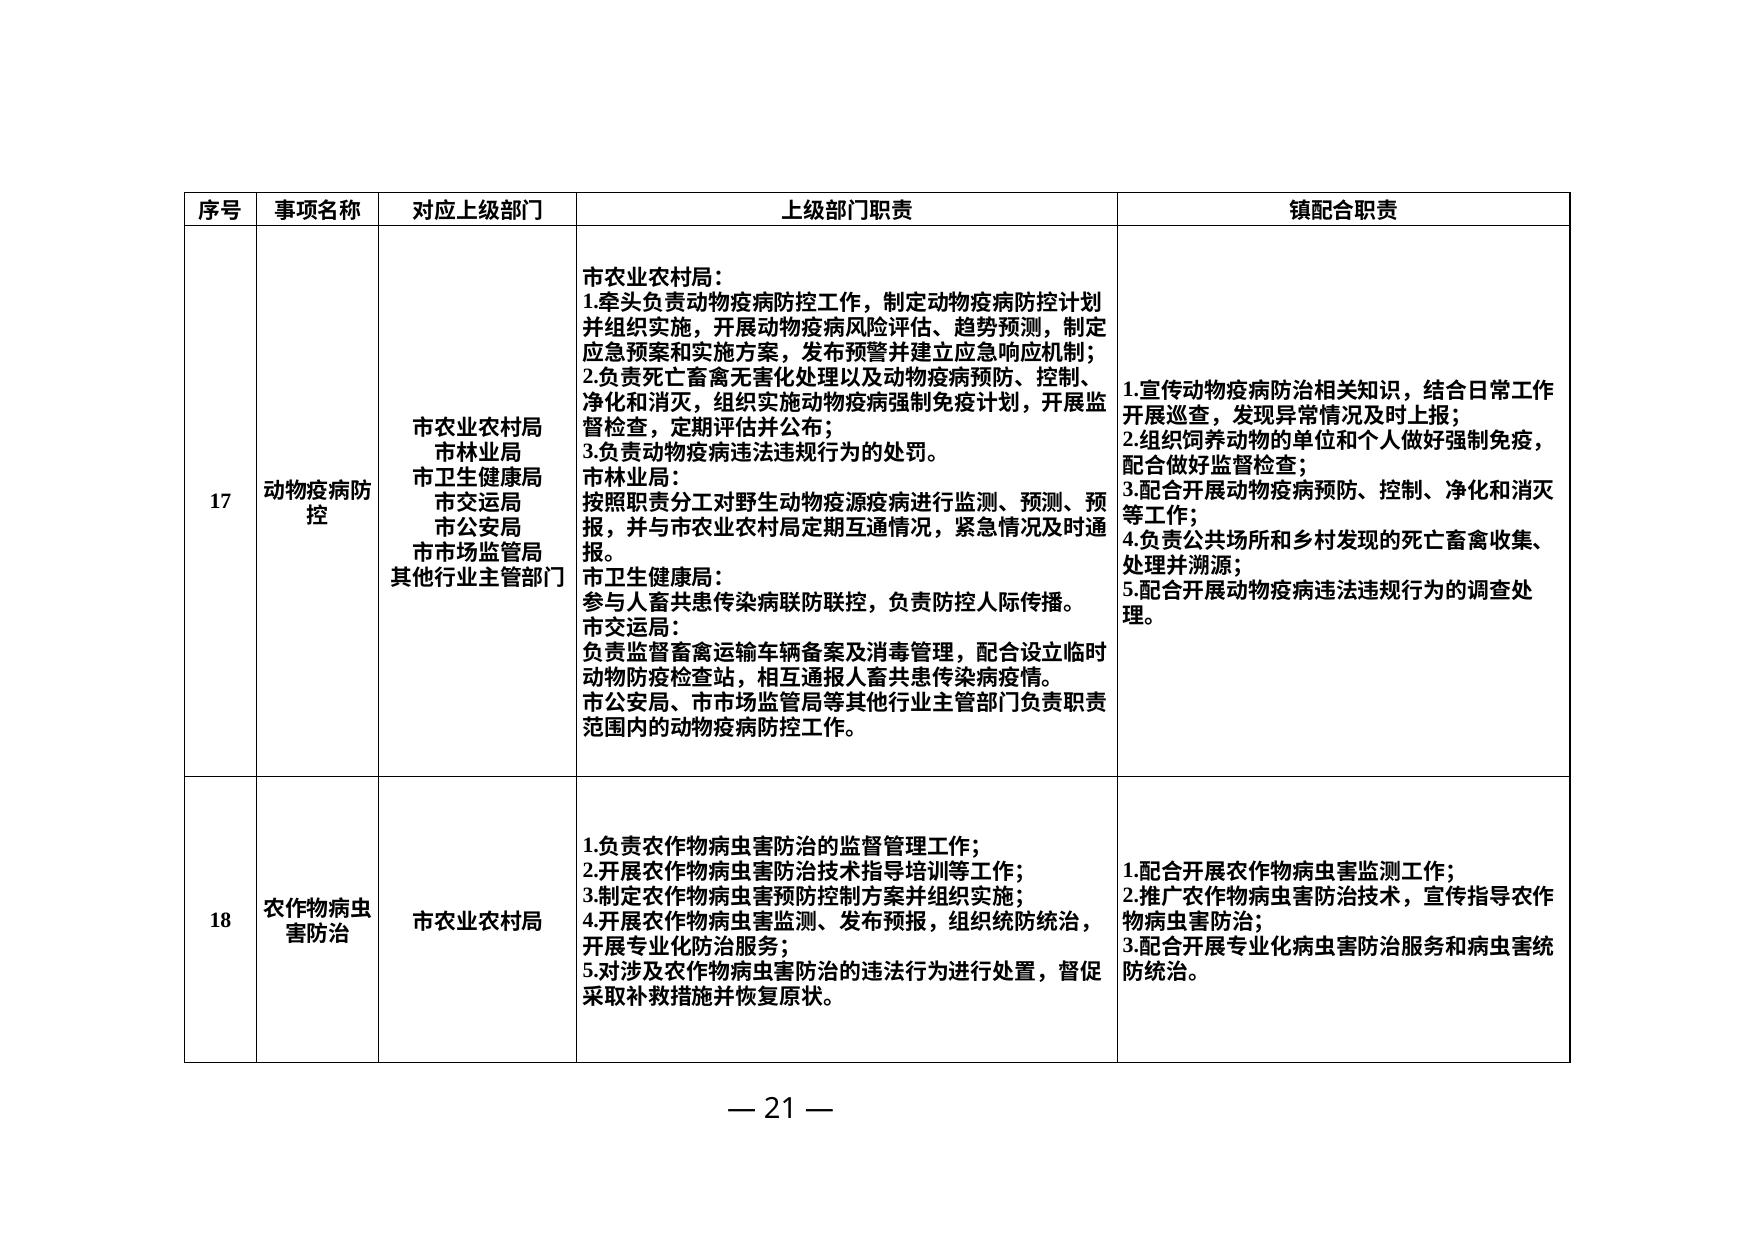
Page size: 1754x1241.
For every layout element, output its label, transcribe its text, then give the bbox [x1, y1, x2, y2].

table_cell 1.配合开展农作物病虫害监测工作； 2.推广农作物病虫害防治技术，宣传指导农作物病虫害防治； 3.配合开展专业化病虫害防治服务和病虫害统防统治。 [1118, 777, 1569, 1062]
table_cell 17 [185, 226, 256, 776]
table_header 对应上级部门 [379, 193, 576, 225]
table_cell 1.宣传动物疫病防治相关知识，结合日常工作开展巡查，发现异常情况及时上报； 2.组织饲养动物的单位和个人做好强制免疫，配合做好监督检查； 3.配合开展动物疫病预防、控制、净化和消灭等工作； 4.负责公共场所和乡村发现的死亡畜禽收集、处理并溯源； 5.配合开展动物疫病违法违规行为的调查处理。 [1118, 226, 1569, 776]
table_cell 1.负责农作物病虫害防治的监督管理工作； 2.开展农作物病虫害防治技术指导培训等工作； 3.制定农作物病虫害预防控制方案并组织实施； 4.开展农作物病虫害监测、发布预报，组织统防统治，开展专业化防治服务； 5.对涉及农作物病虫害防治的违法行为进行处置，督促采取补救措施并恢复原状。 [577, 777, 1117, 1062]
table_header 序号 [185, 193, 256, 225]
table_cell 市农业农村局 市林业局 市卫生健康局 市交运局 市公安局 市市场监管局 其他行业主管部门 [379, 226, 576, 776]
table_cell 动物疫病防控 [257, 226, 378, 776]
table_header 事项名称 [257, 193, 378, 225]
table_header 上级部门职责 [577, 193, 1117, 225]
table_cell 市农业农村局： 1.牵头负责动物疫病防控工作，制定动物疫病防控计划并组织实施，开展动物疫病风险评估、趋势预测，制定应急预案和实施方案，发布预警并建立应急响应机制； 2.负责死亡畜禽无害化处理以及动物疫病预防、控制、净化和消灭，组织实施动物疫病强制免疫计划，开展监督检查，定期评估并公布； 3.负责动物疫病违法违规行为的处罚。 市林业局： 按照职责分工对野生动物疫源疫病进行监测、预测、预报，并与市农业农村局定期互通情况，紧急情况及时通报。 市卫生健康局： 参与人畜共患传染病联防联控，负责防控人际传播。 市交运局： 负责监督畜禽运输车辆备案及消毒管理，配合设立临时动物防疫检查站，相互通报人畜共患传染病疫情。 市公安局、市市场监管局等其他行业主管部门负责职责范围内的动物疫病防控工作。 [577, 226, 1117, 776]
table_cell 18 [185, 777, 256, 1062]
table_cell 农作物病虫害防治 [257, 777, 378, 1062]
table_cell 市农业农村局 [379, 777, 576, 1062]
table_header 镇配合职责 [1118, 193, 1569, 225]
